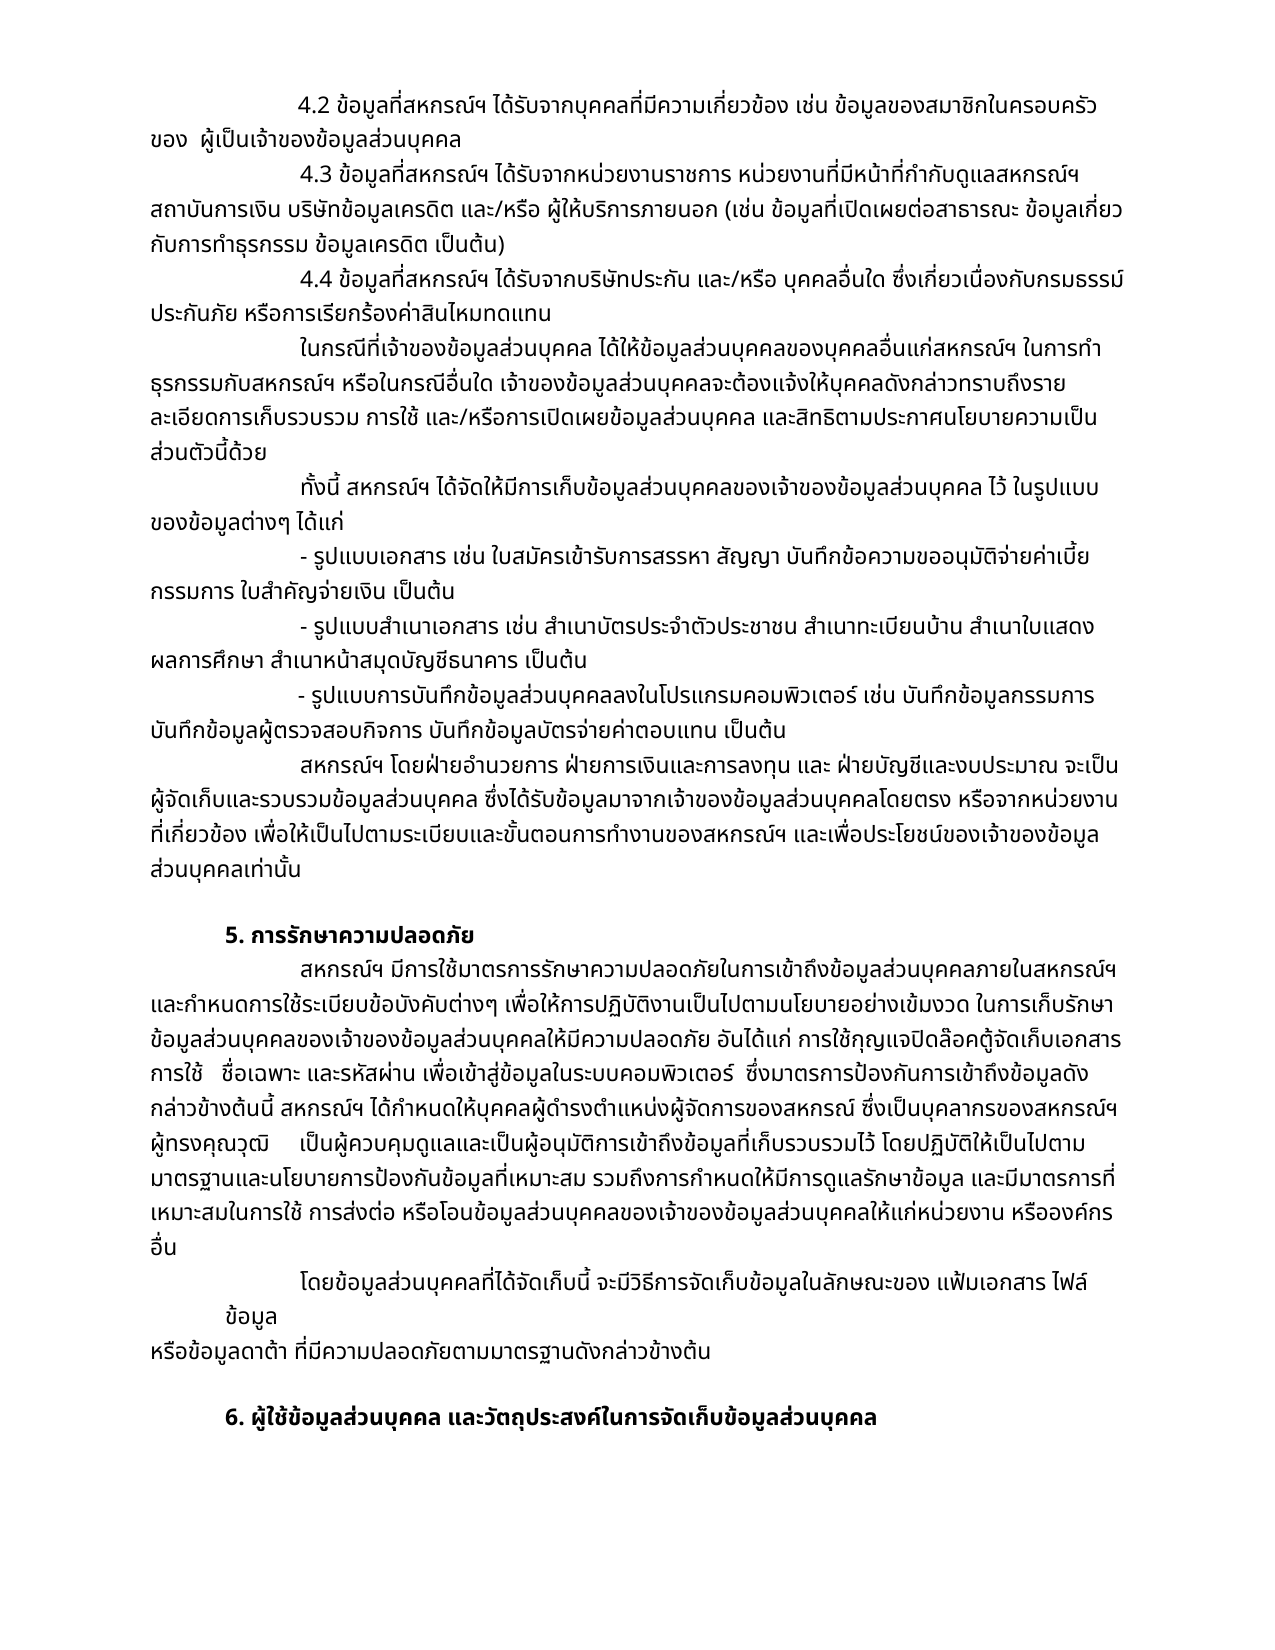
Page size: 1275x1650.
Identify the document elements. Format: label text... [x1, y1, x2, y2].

text 4.3 ข้อมูลที่สหกรณ์ฯ ได้รับจากหน่วยงานราชการ หน่วยงานที่มีหน้าที่กำกับดูแลสหกรณ์ฯ สถาบันการเงิน บริษัทข้อมูลเครดิต และ/หรือ ผู้ให้บริการภายนอก (เช่น ข้อมูลที่เปิดเผยต่อสาธารณะ ข้อมูลเกี่ยวกับการทำธุรกรรม ข้อมูลเครดิต เป็นต้น) [150, 158, 1125, 262]
text โดยข้อมูลส่วนบุคคลที่ได้จัดเก็บนี้ จะมีวิธีการจัดเก็บข้อมูลในลักษณะของ แฟ้มเอกสาร ไฟล์ข้อมูล [225, 1266, 1125, 1335]
text หรือข้อมูลดาต้า ที่มีความปลอดภัยตามมาตรฐานดังกล่าวข้างต้น [150, 1335, 1125, 1370]
text 6. ผู้ใช้ข้อมูลส่วนบุคคล และวัตถุประสงค์ในการจัดเก็บข้อมูลส่วนบุคคล [150, 1401, 1125, 1436]
text ทั้งนี้ สหกรณ์ฯ ได้จัดให้มีการเก็บข้อมูลส่วนบุคคลของเจ้าของข้อมูลส่วนบุคคล ไว้ ในรูปแบบของข้อมูลต่างๆ ได้แก่ [150, 471, 1125, 540]
text - รูปแบบเอกสาร เช่น ใบสมัครเข้ารับการสรรหา สัญญา บันทึกข้อความขออนุมัติจ่ายค่าเบี้ยกรรมการ ใบสำคัญจ่ายเงิน เป็นต้น [150, 540, 1125, 610]
text สหกรณ์ฯ มีการใช้มาตรการรักษาความปลอดภัยในการเข้าถึงข้อมูลส่วนบุคคลภายในสหกรณ์ฯ และกำหนดการใช้ระเบียบข้อบังคับต่างๆ เพื่อให้การปฏิบัติงานเป็นไปตามนโยบายอย่างเข้มงวด ในการเก็บรักษาข้อมูลส่วนบุคคลของเจ้าของข้อมูลส่วนบุคคลให้มีความปลอดภัย อันได้แก่ การใช้กุญแจปิดล๊อคตู้จัดเก็บเอกสาร การใช้ ชื่อเฉพาะ และรหัสผ่าน เพื่อเข้าสู่ข้อมูลในระบบคอมพิวเตอร์ ซึ่งมาตรการป้องกันการเข้าถึงข้อมูลดังกล่าวข้างต้นนี้ สหกรณ์ฯ ได้กำหนดให้บุคคลผู้ดำรงตำแหน่งผู้จัดการของสหกรณ์ ซึ่งเป็นบุคลากรของสหกรณ์ฯ ผู้ทรงคุณวุฒิ เป็นผู้ควบคุมดูแลและเป็นผู้อนุมัติการเข้าถึงข้อมูลที่เก็บรวบรวมไว้ โดยปฏิบัติให้เป็นไปตามมาตรฐานและนโยบายการป้องกันข้อมูลที่เหมาะสม รวมถึงการกำหนดให้มีการดูแลรักษาข้อมูล และมีมาตรการที่เหมาะสมในการใช้ การส่งต่อ หรือโอนข้อมูลส่วนบุคคลของเจ้าของข้อมูลส่วนบุคคลให้แก่หน่วยงาน หรือองค์กรอื่น [150, 953, 1125, 1266]
text สหกรณ์ฯ โดยฝ่ายอำนวยการ ฝ่ายการเงินและการลงทุน และ ฝ่ายบัญชีและงบประมาณ จะเป็น ผู้จัดเก็บและรวบรวมข้อมูลส่วนบุคคล ซึ่งได้รับข้อมูลมาจากเจ้าของข้อมูลส่วนบุคคลโดยตรง หรือจากหน่วยงาน ที่เกี่ยวข้อง เพื่อให้เป็นไปตามระเบียบและขั้นตอนการทำงานของสหกรณ์ฯ และเพื่อประโยชน์ของเจ้าของข้อมูลส่วนบุคคลเท่านั้น [150, 749, 1125, 887]
text 5. การรักษาความปลอดภัย [150, 919, 1125, 953]
text ในกรณีที่เจ้าของข้อมูลส่วนบุคคล ได้ให้ข้อมูลส่วนบุคคลของบุคคลอื่นแก่สหกรณ์ฯ ในการทำธุรกรรมกับสหกรณ์ฯ หรือในกรณีอื่นใด เจ้าของข้อมูลส่วนบุคคลจะต้องแจ้งให้บุคคลดังกล่าวทราบถึงรายละเอียดการเก็บรวบรวม การใช้ และ/หรือการเปิดเผยข้อมูลส่วนบุคคล และสิทธิตามประกาศนโยบายความเป็นส่วนตัวนี้ด้วย [150, 332, 1125, 471]
text 4.4 ข้อมูลที่สหกรณ์ฯ ได้รับจากบริษัทประกัน และ/หรือ บุคคลอื่นใด ซึ่งเกี่ยวเนื่องกับกรมธรรม์ประกันภัย หรือการเรียกร้องค่าสินไหมทดแทน [150, 262, 1125, 332]
text - รูปแบบการบันทึกข้อมูลส่วนบุคคลลงในโปรแกรมคอมพิวเตอร์ เช่น บันทึกข้อมูลกรรมการ บันทึกข้อมูลผู้ตรวจสอบกิจการ บันทึกข้อมูลบัตรจ่ายค่าตอบแทน เป็นต้น [150, 679, 1125, 749]
text 4.2 ข้อมูลที่สหกรณ์ฯ ได้รับจากบุคคลที่มีความเกี่ยวข้อง เช่น ข้อมูลของสมาชิกในครอบครัวของ ผู้เป็นเจ้าของข้อมูลส่วนบุคคล [150, 89, 1125, 158]
text - รูปแบบสำเนาเอกสาร เช่น สำเนาบัตรประจำตัวประชาชน สำเนาทะเบียนบ้าน สำเนาใบแสดง ผลการศึกษา สำเนาหน้าสมุดบัญชีธนาคาร เป็นต้น [150, 610, 1125, 679]
